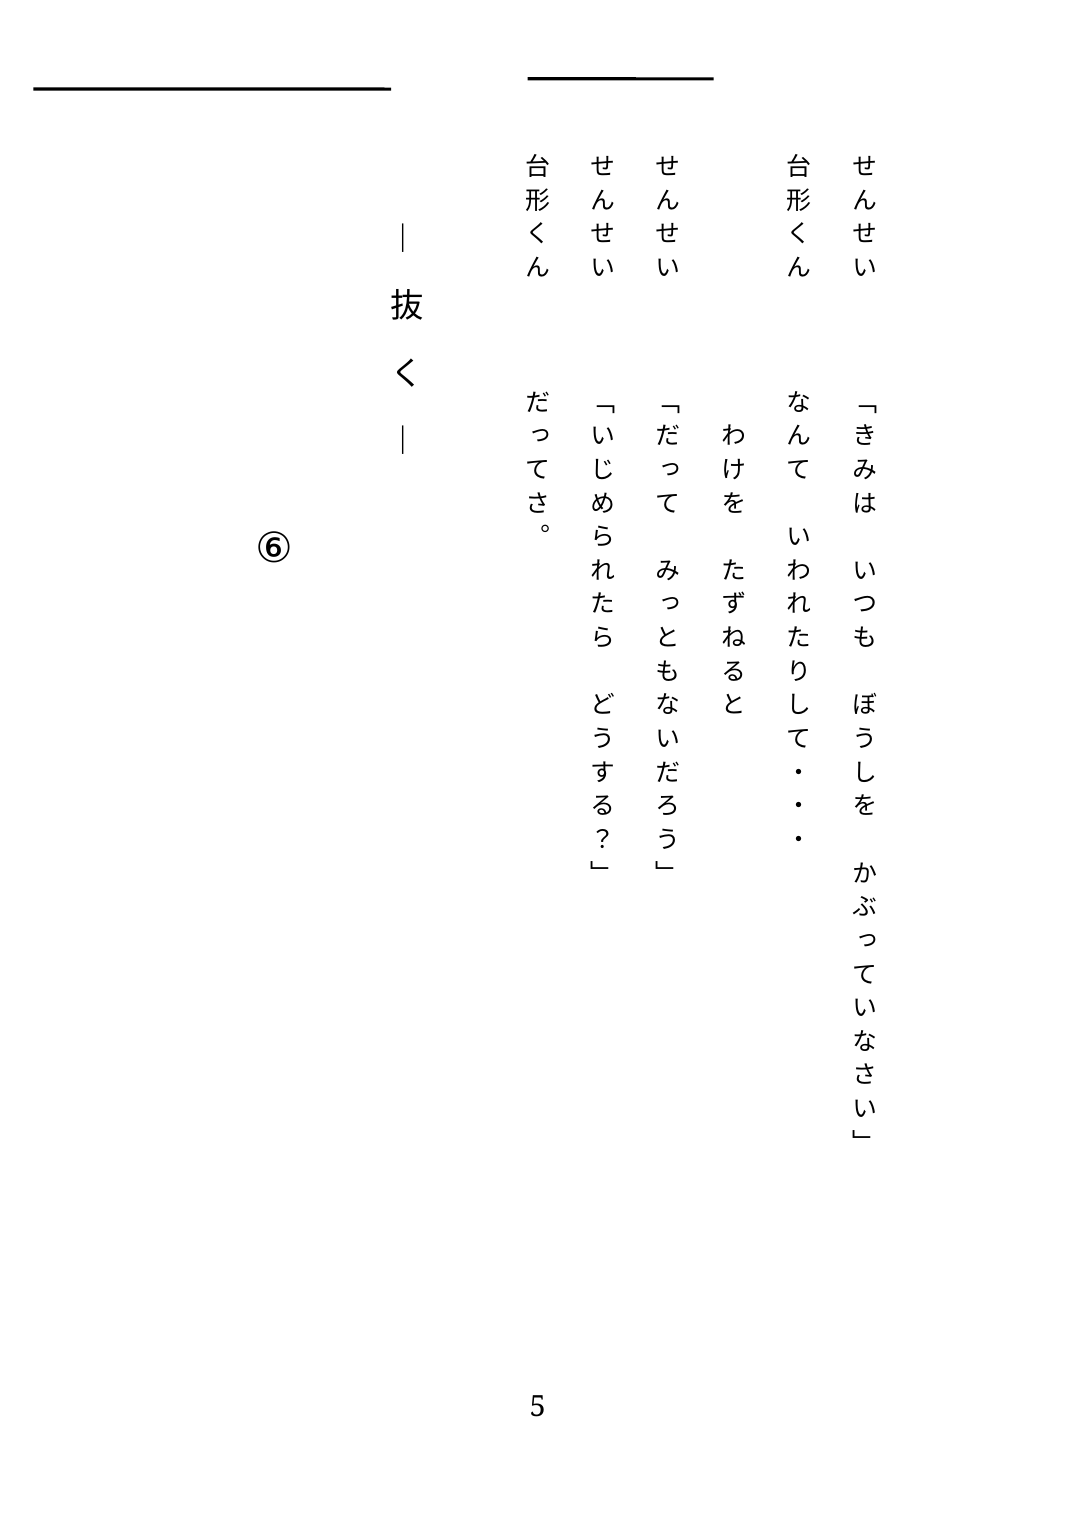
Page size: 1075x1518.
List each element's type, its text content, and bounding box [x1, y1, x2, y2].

text 台形くん なんて いわれたりして・・・ [766, 153, 832, 1364]
text 台形くん だってさ。 [505, 153, 570, 1364]
text ― 抜 く ― [374, 153, 439, 1364]
text ⑥ [243, 153, 308, 1364]
text せんせい 「だって みっともないだろう」 [636, 153, 701, 1364]
text わけを たずねると [701, 153, 766, 1364]
text せんせい 「きみは いつも ぼうしを かぶっていなさい」 [832, 153, 897, 1364]
text せんせい 「いじめられたら どうする？」 [570, 153, 636, 1364]
